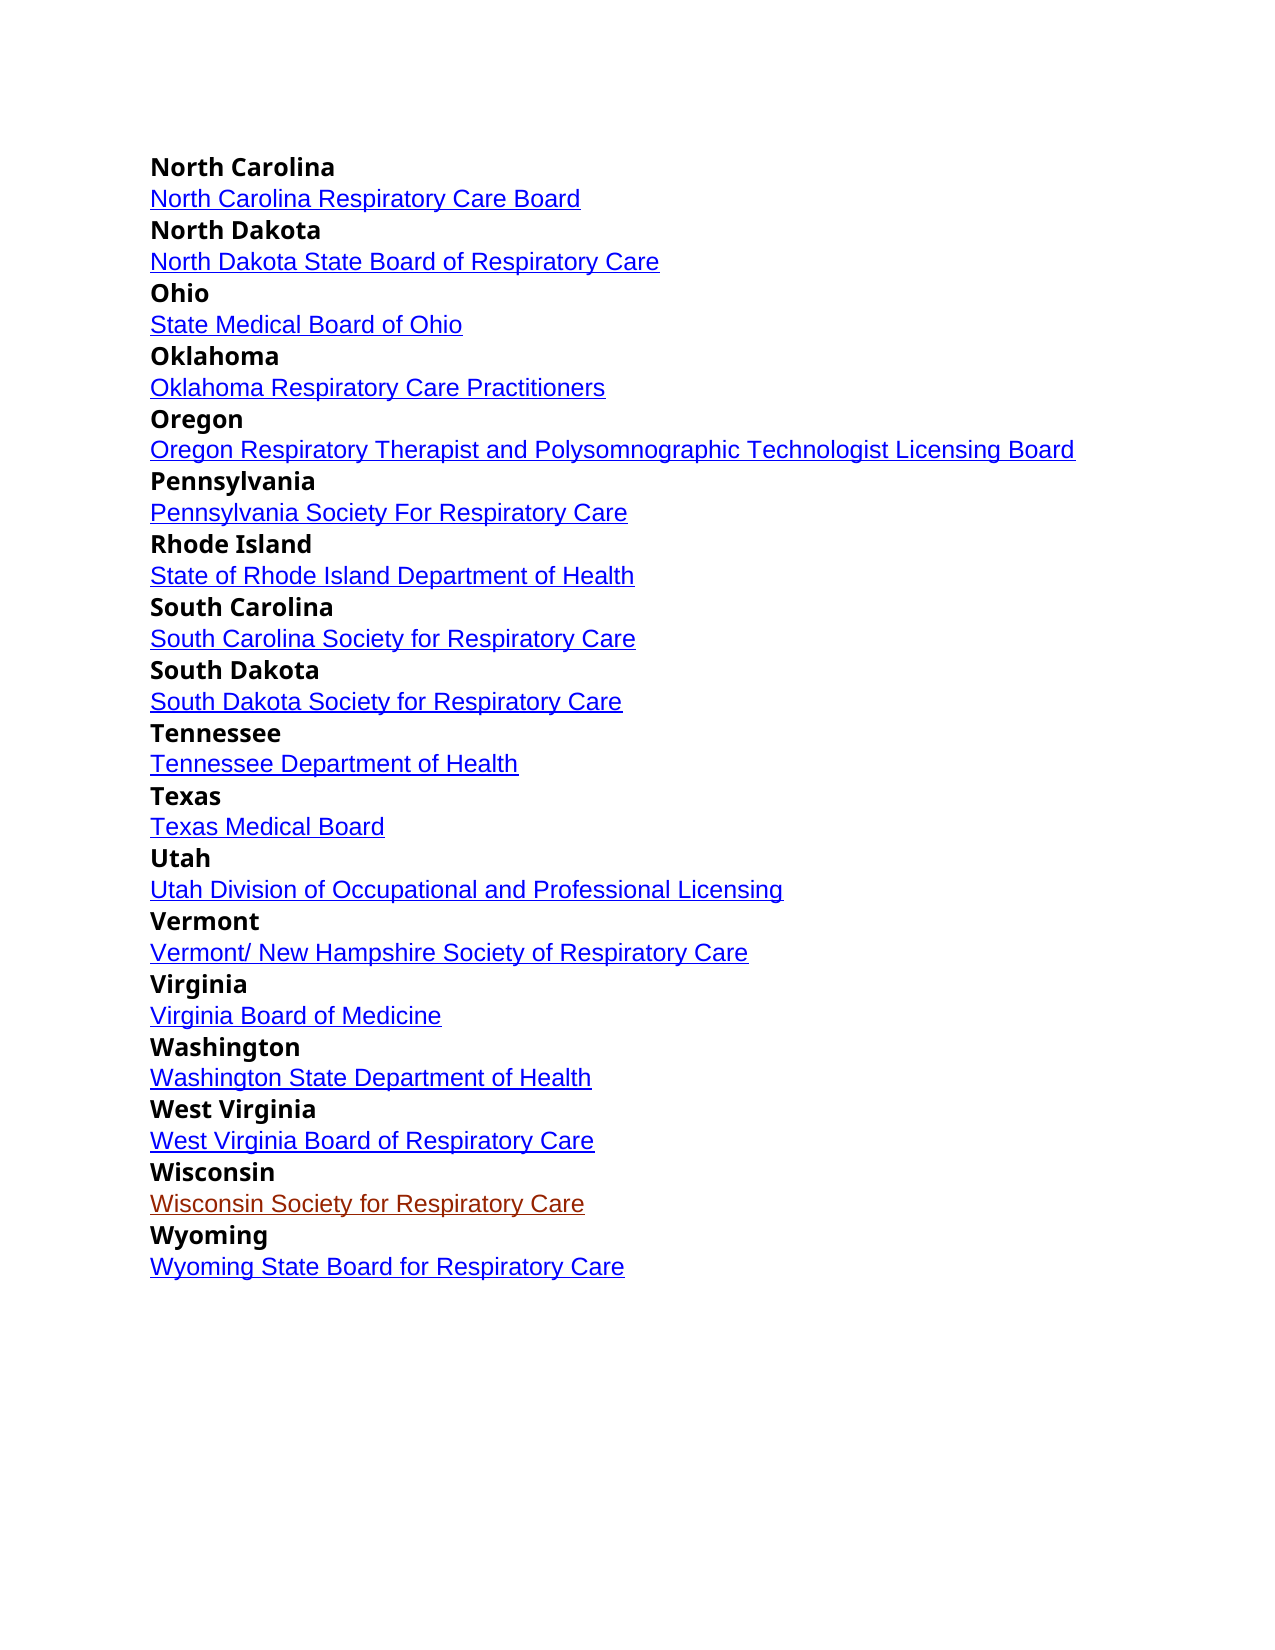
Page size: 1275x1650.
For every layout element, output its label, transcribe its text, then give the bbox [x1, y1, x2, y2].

text Oregon Respiratory Therapist and Polysomnographic Technologist Licensing Board [150, 435, 1125, 464]
text Washington State Department of Health [150, 1063, 1125, 1092]
text Virginia Board of Medicine [150, 1001, 1125, 1029]
text West Virginia [150, 1092, 1125, 1126]
text Wisconsin Society for Respiratory Care [150, 1189, 1125, 1218]
text Rhode Island [150, 527, 1125, 561]
text Tennessee Department of Health [150, 749, 1125, 778]
text Oregon [150, 401, 1125, 435]
text Wisconsin [150, 1155, 1125, 1189]
text North Dakota [150, 213, 1125, 247]
text Wyoming State Board for Respiratory Care [150, 1252, 1125, 1281]
text State Medical Board of Ohio [150, 310, 1125, 338]
text Utah Division of Occupational and Professional Licensing [150, 875, 1125, 904]
text Oklahoma Respiratory Care Practitioners [150, 372, 1125, 401]
text Pennsylvania Society For Respiratory Care [150, 498, 1125, 527]
text South Dakota Society for Respiratory Care [150, 687, 1125, 715]
text Utah [150, 841, 1125, 875]
text North Dakota State Board of Respiratory Care [150, 247, 1125, 276]
text Virginia [150, 967, 1125, 1001]
text North Carolina [150, 150, 1125, 184]
text Texas [150, 778, 1125, 812]
text South Carolina Society for Respiratory Care [150, 624, 1125, 652]
text Pennsylvania [150, 464, 1125, 498]
text South Carolina [150, 590, 1125, 624]
text Tennessee [150, 715, 1125, 749]
text Vermont/ New Hampshire Society of Respiratory Care [150, 938, 1125, 967]
text Washington [150, 1029, 1125, 1063]
text Texas Medical Board [150, 812, 1125, 841]
text Vermont [150, 904, 1125, 938]
text North Carolina Respiratory Care Board [150, 184, 1125, 213]
text West Virginia Board of Respiratory Care [150, 1126, 1125, 1155]
text State of Rhode Island Department of Health [150, 561, 1125, 590]
text Wyoming [150, 1218, 1125, 1252]
text Oklahoma [150, 338, 1125, 372]
text South Dakota [150, 652, 1125, 687]
text Ohio [150, 276, 1125, 310]
